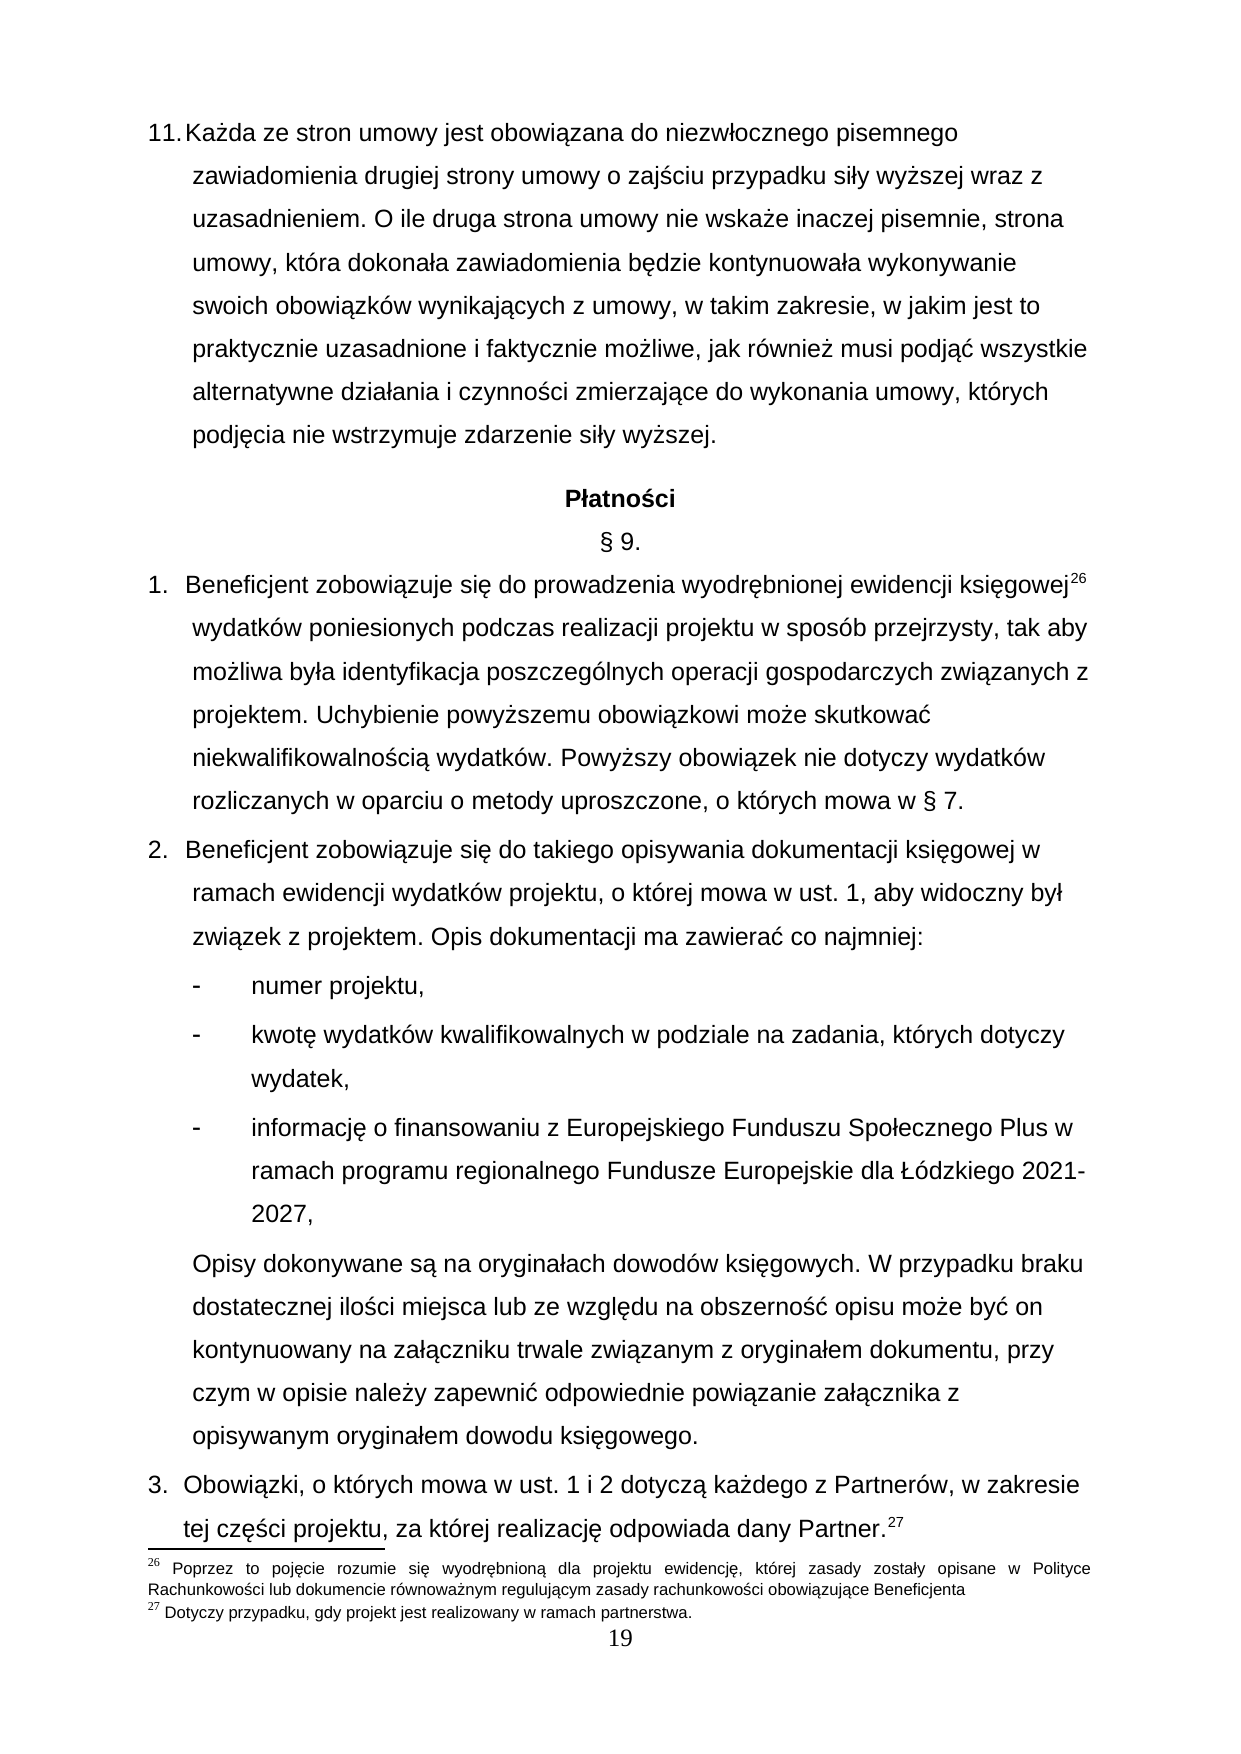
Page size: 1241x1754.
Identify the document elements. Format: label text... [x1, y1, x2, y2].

list Beneficjent zobowiązuje się do takiego opisywania dokumentacji księgowej w ramach ewidencji wydatków projektu, o której mowa w ust. 1, aby widoczny był związek z projektem. Opis dokumentacji ma zawierać co najmniej: [148, 835, 1092, 950]
list informację o finansowaniu z Europejskiego Funduszu Społecznego Plus w ramach programu regionalnego Fundusze Europejskie dla Łódzkiego 2021-2027, [192, 1113, 1092, 1228]
subtitle Płatności [148, 484, 1092, 513]
list Opisy dokonywane są na oryginałach dowodów księgowych. W przypadku braku dostatecznej ilości miejsca lub ze względu na obszerność opisu może być on kontynuowany na załączniku trwale związanym z oryginałem dokumentu, przy czym w opisie należy zapewnić odpowiednie powiązanie załącznika z opisywanym oryginałem dowodu księgowego. [192, 1249, 1092, 1450]
list numer projektu, [192, 971, 1092, 1000]
text § 9. [148, 527, 1092, 556]
list Obowiązki, o których mowa w ust. 1 i 2 dotyczą każdego z Partnerów, w zakresie tej części projektu, za której realizację odpowiada dany Partner. [148, 1471, 1092, 1542]
list kwotę wydatków kwalifikowalnych w podziale na zadania, których dotyczy wydatek, [192, 1020, 1092, 1092]
list Każda ze stron umowy jest obowiązana do niezwłocznego pisemnego zawiadomienia drugiej strony umowy o zajściu przypadku siły wyższej wraz z uzasadnieniem. O ile druga strona umowy nie wskaże inaczej pisemnie, strona umowy, która dokonała zawiadomienia będzie kontynuowała wykonywanie swoich obowiązków wynikających z umowy, w takim zakresie, w jakim jest to praktycznie uzasadnione i faktycznie możliwe, jak również musi podjąć wszystkie alternatywne działania i czynności zmierzające do wykonania umowy, których podjęcia nie wstrzymuje zdarzenie siły wyższej. [148, 118, 1092, 449]
list Beneficjent zobowiązuje się do prowadzenia wyodrębnionej ewidencji księgowej wydatków poniesionych podczas realizacji projektu w sposób przejrzysty, tak aby możliwa była identyfikacja poszczególnych operacji gospodarczych związanych z projektem. Uchybienie powyższemu obowiązkowi może skutkować niekwalifikowalnością wydatków. Powyższy obowiązek nie dotyczy wydatków rozliczanych w oparciu o metody uproszczone, o których mowa w § 7. [148, 570, 1092, 814]
